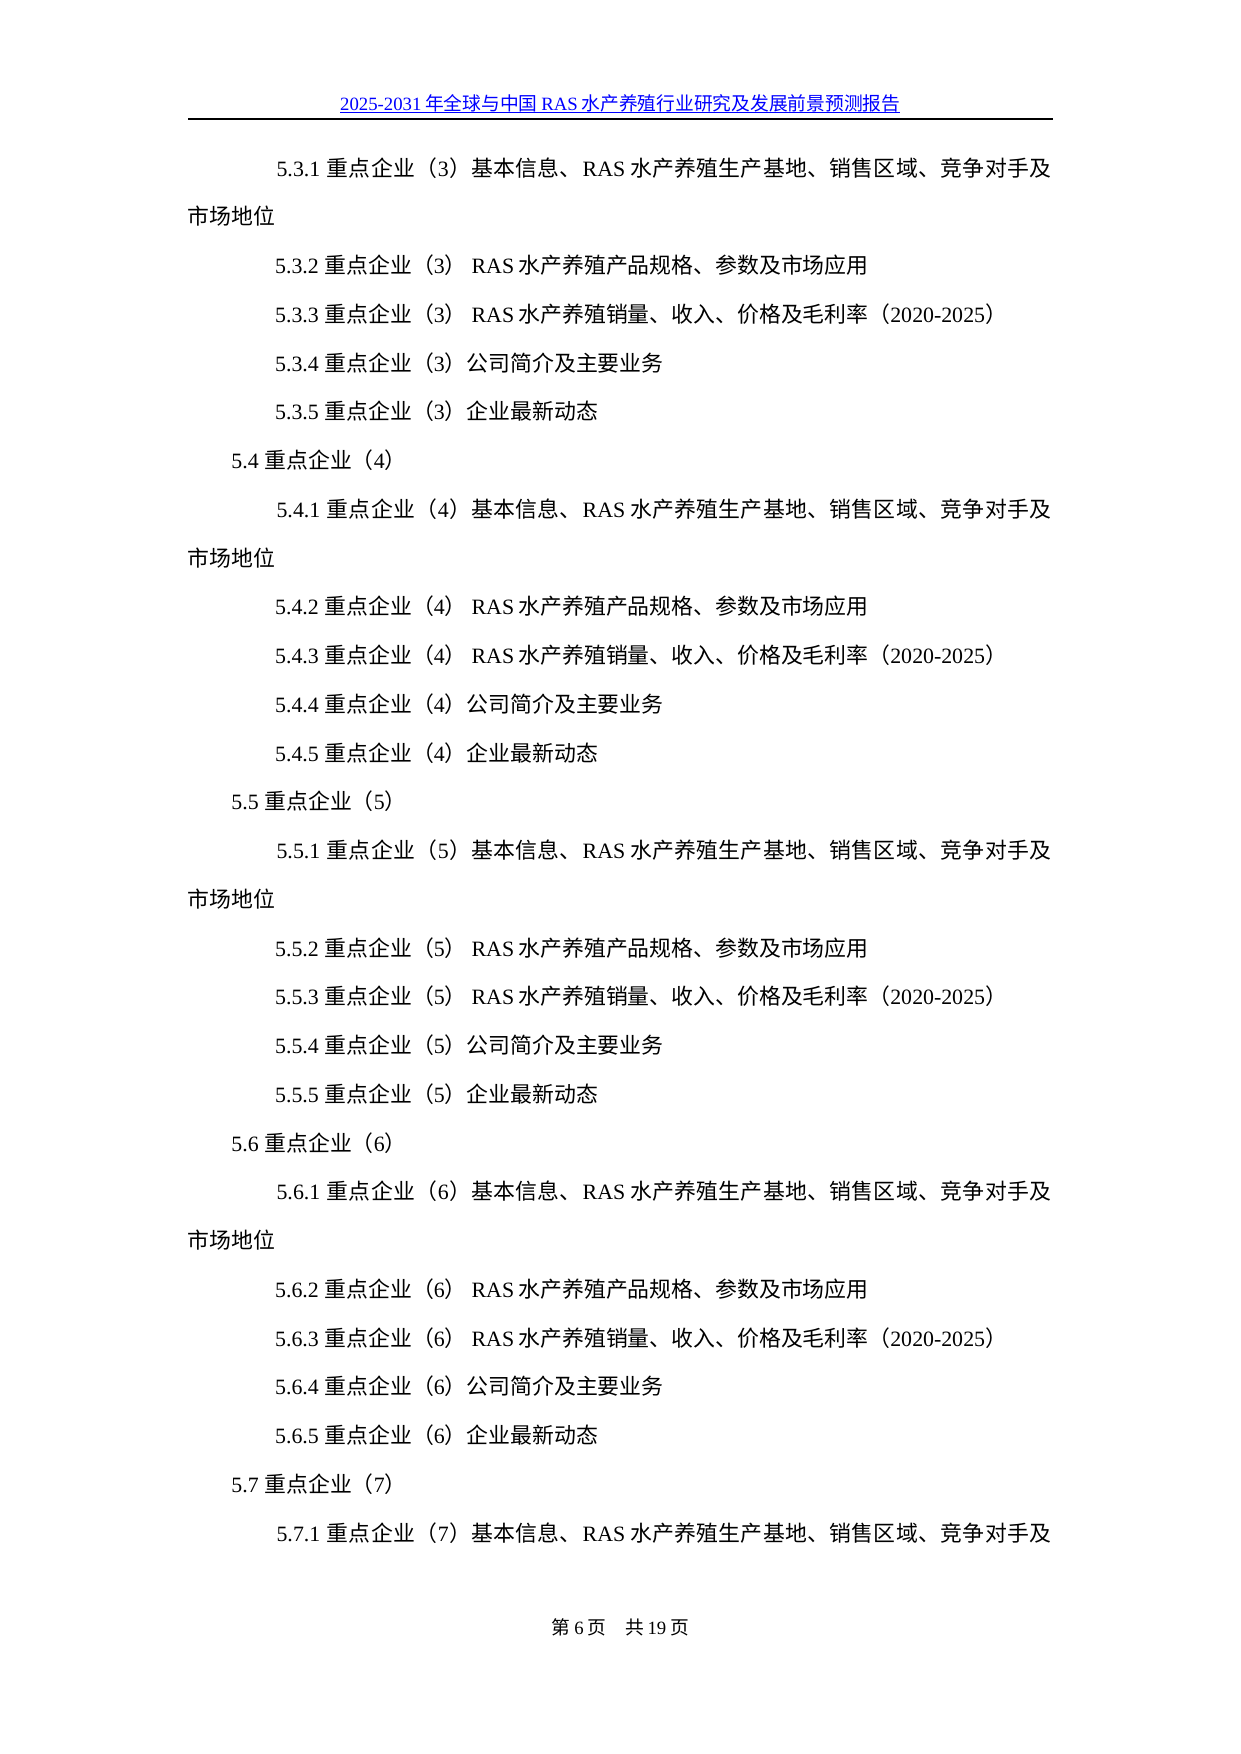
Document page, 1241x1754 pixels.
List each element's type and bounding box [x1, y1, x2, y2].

text [187, 150, 1053, 1548]
